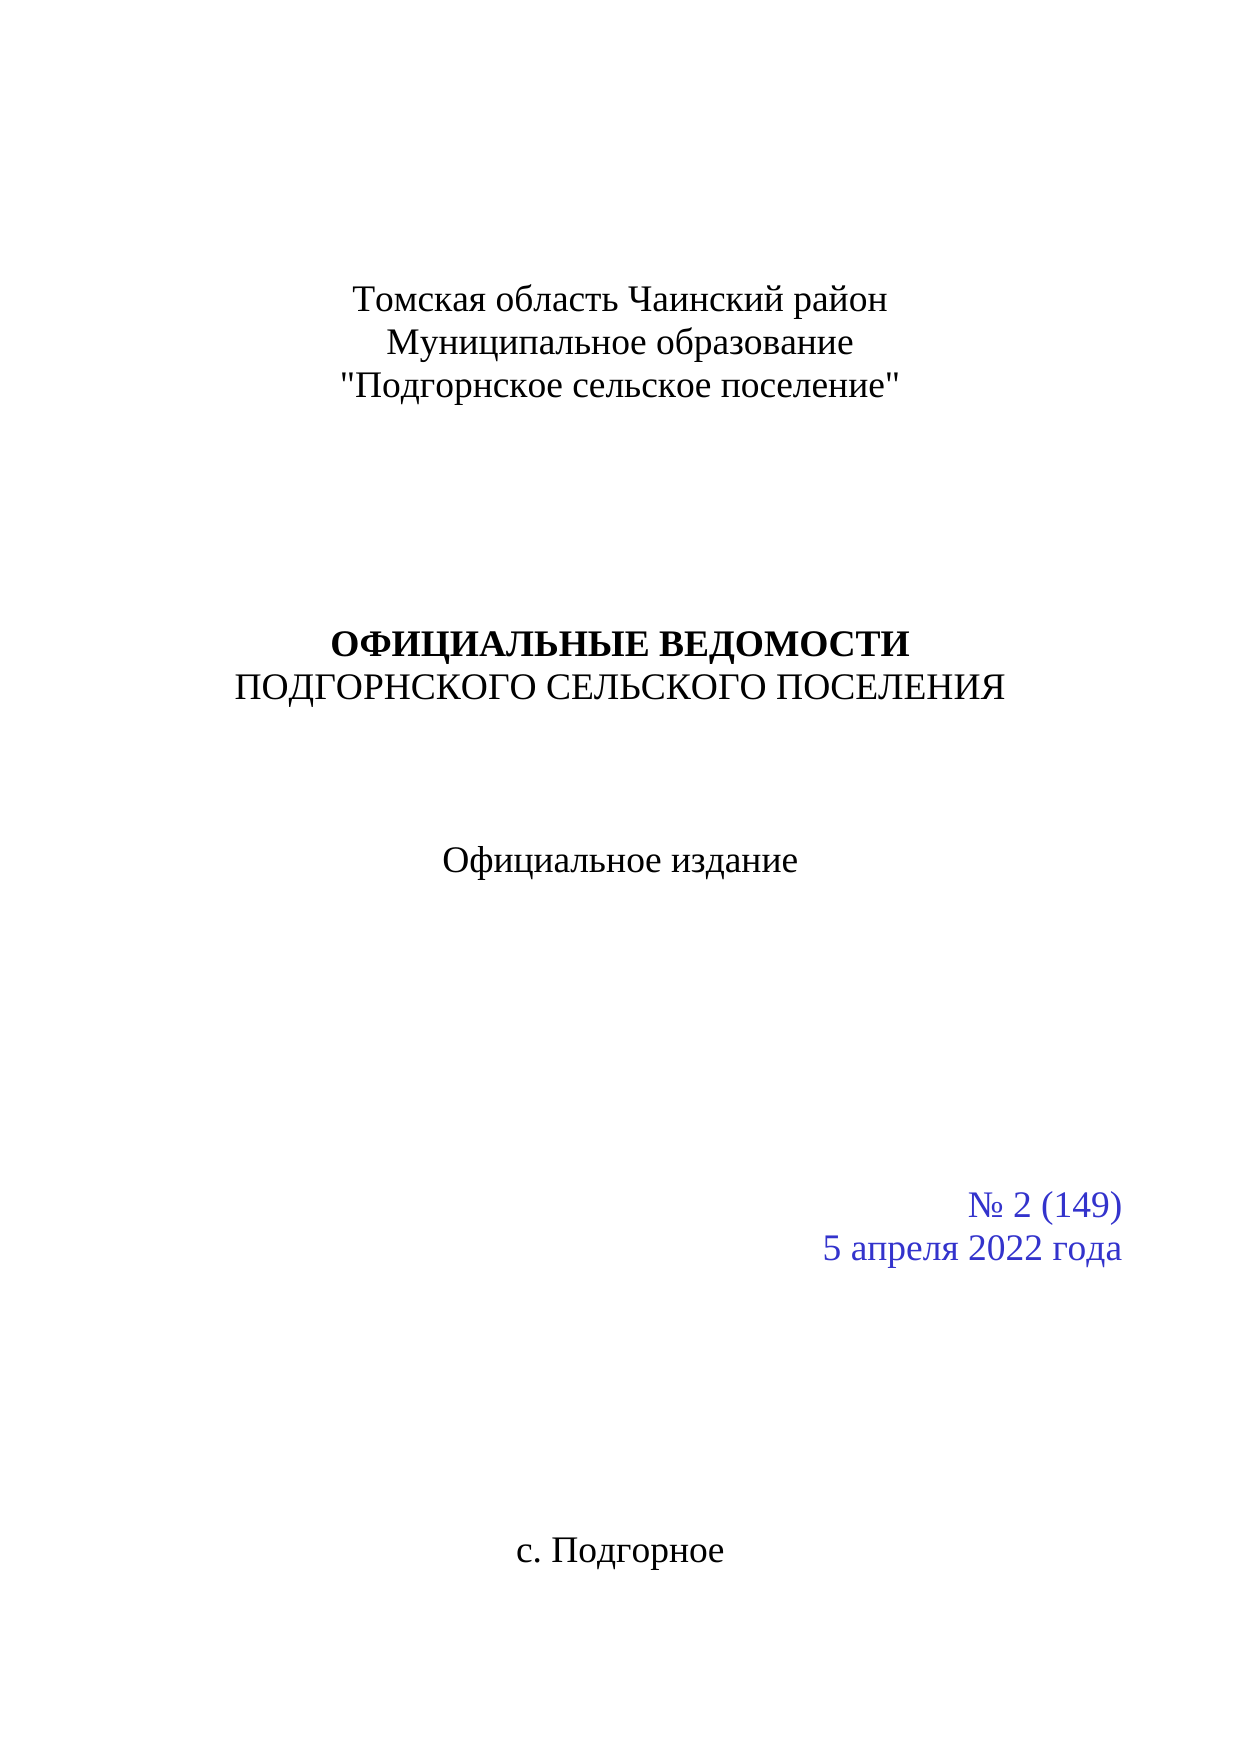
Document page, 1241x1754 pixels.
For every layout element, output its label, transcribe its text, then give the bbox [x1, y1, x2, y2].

text с. Подгорное [118, 1527, 1122, 1570]
text Томская область Чаинский район [118, 277, 1122, 320]
text № 2 (149) [118, 1182, 1122, 1225]
text Муниципальное образование [118, 320, 1122, 363]
text "Подгорнское сельское поселение" [118, 363, 1122, 406]
text ОФИЦИАЛЬНЫЕ ВЕДОМОСТИ [118, 622, 1122, 665]
text 5 апреля 2022 года [118, 1225, 1122, 1268]
text ПОДГОРНСКОГО СЕЛЬСКОГО ПОСЕЛЕНИЯ [118, 665, 1122, 708]
text Официальное издание [118, 837, 1122, 880]
